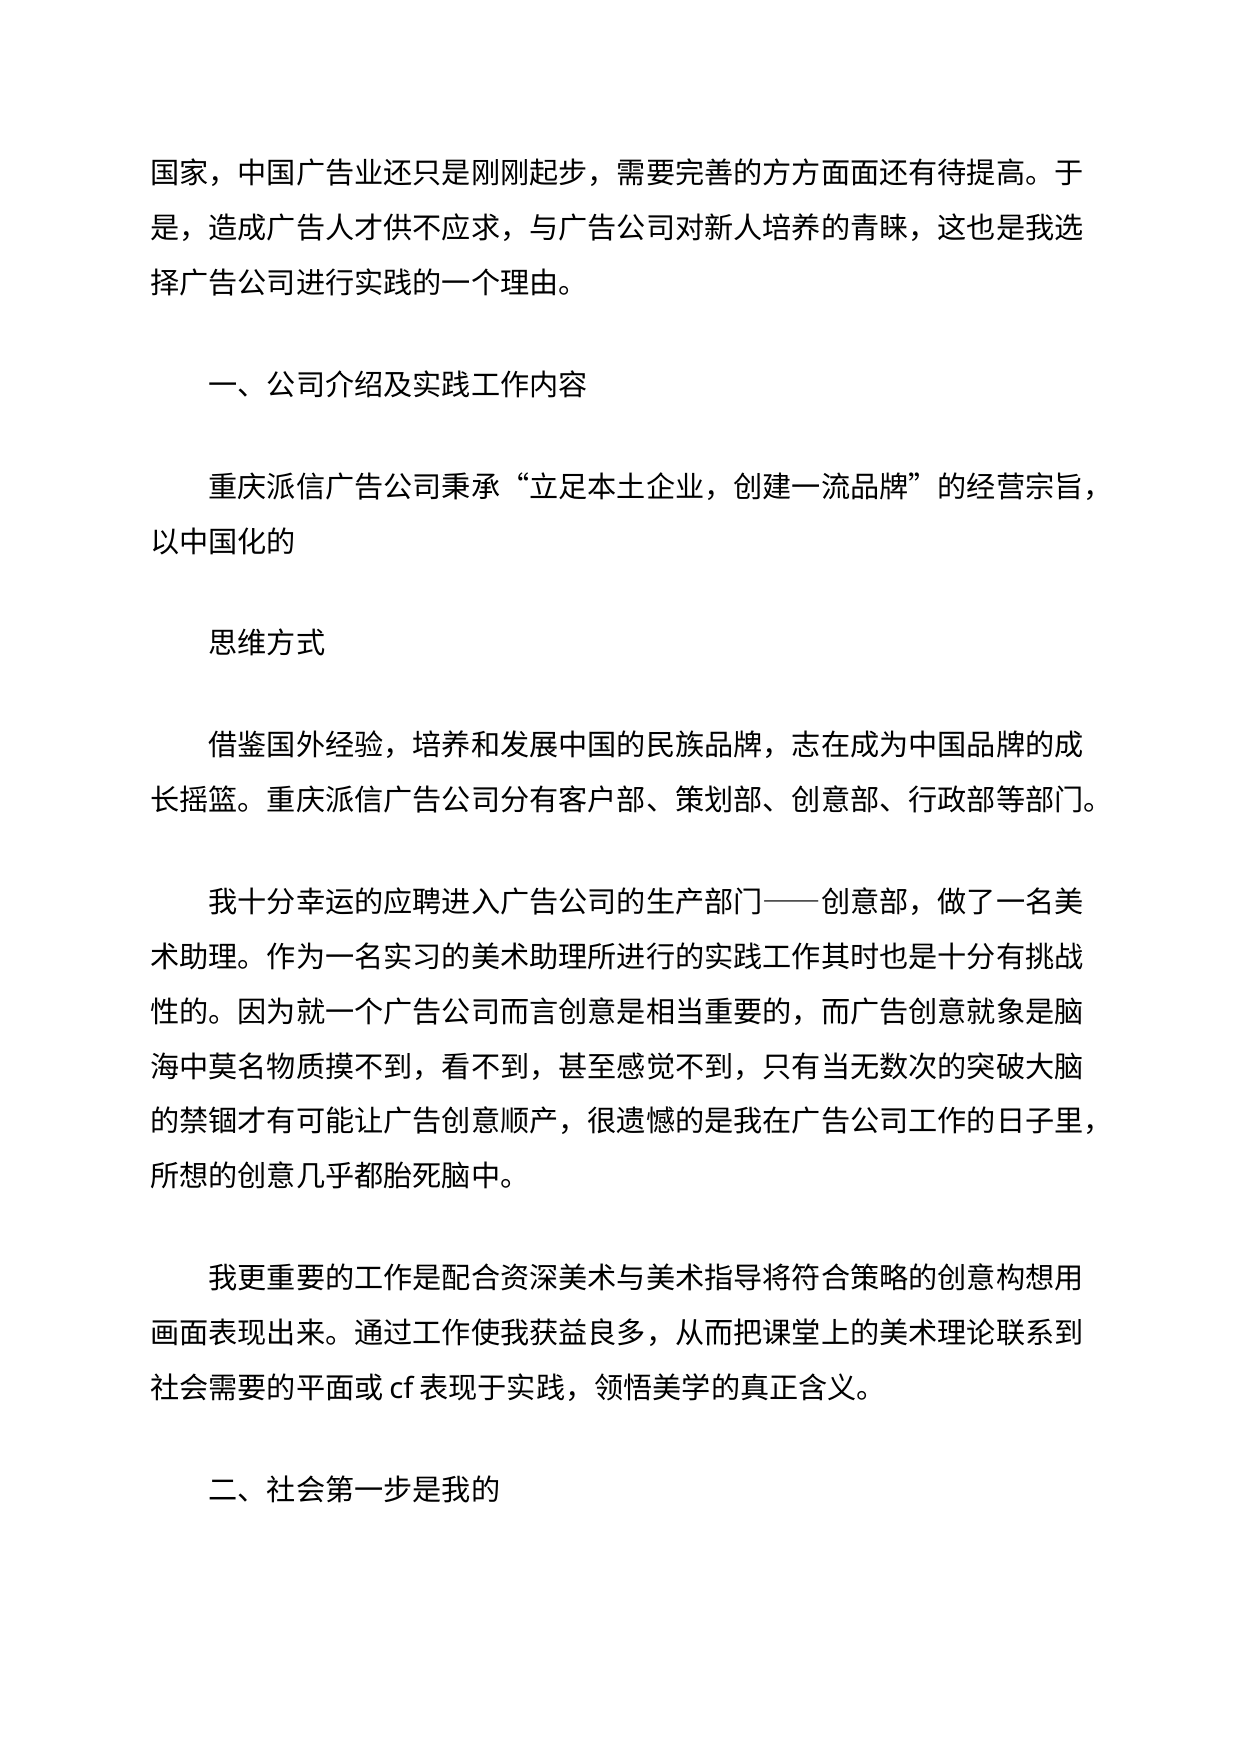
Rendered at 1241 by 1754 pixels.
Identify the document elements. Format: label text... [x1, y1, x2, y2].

text 思维方式 [150, 620, 1090, 662]
text 我更重要的工作是配合资深美术与美术指导将符合策略的创意构想用画面表现出来。通过工作使我获益良多，从而把课堂上的美术理论联系到社会需要的平面或cf表现于实践，领悟美学的真正含义。 [150, 1255, 1090, 1407]
text 借鉴国外经验，培养和发展中国的民族品牌，志在成为中国品牌的成长摇篮。重庆派信广告公司分有客户部、策划部、创意部、行政部等部门。 [150, 722, 1090, 819]
text 一、公司介绍及实践工作内容 [150, 362, 1090, 404]
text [150, 150, 1090, 302]
text 重庆派信广告公司秉承“立足本土企业，创建一流品牌”的经营宗旨，以中国化的 [150, 463, 1090, 561]
text 二、社会第一步是我的 [150, 1466, 1090, 1509]
text 我十分幸运的应聘进入广告公司的生产部门——创意部，做了一名美术助理。作为一名实习的美术助理所进行的实践工作其时也是十分有挑战性的。因为就一个广告公司而言创意是相当重要的，而广告创意就象是脑海中莫名物质摸不到，看不到，甚至感觉不到，只有当无数次的突破大脑的禁锢才有可能让广告创意顺产，很遗憾的是我在广告公司工作的日子里，所想的创意几乎都胎死脑中。 [150, 878, 1090, 1195]
